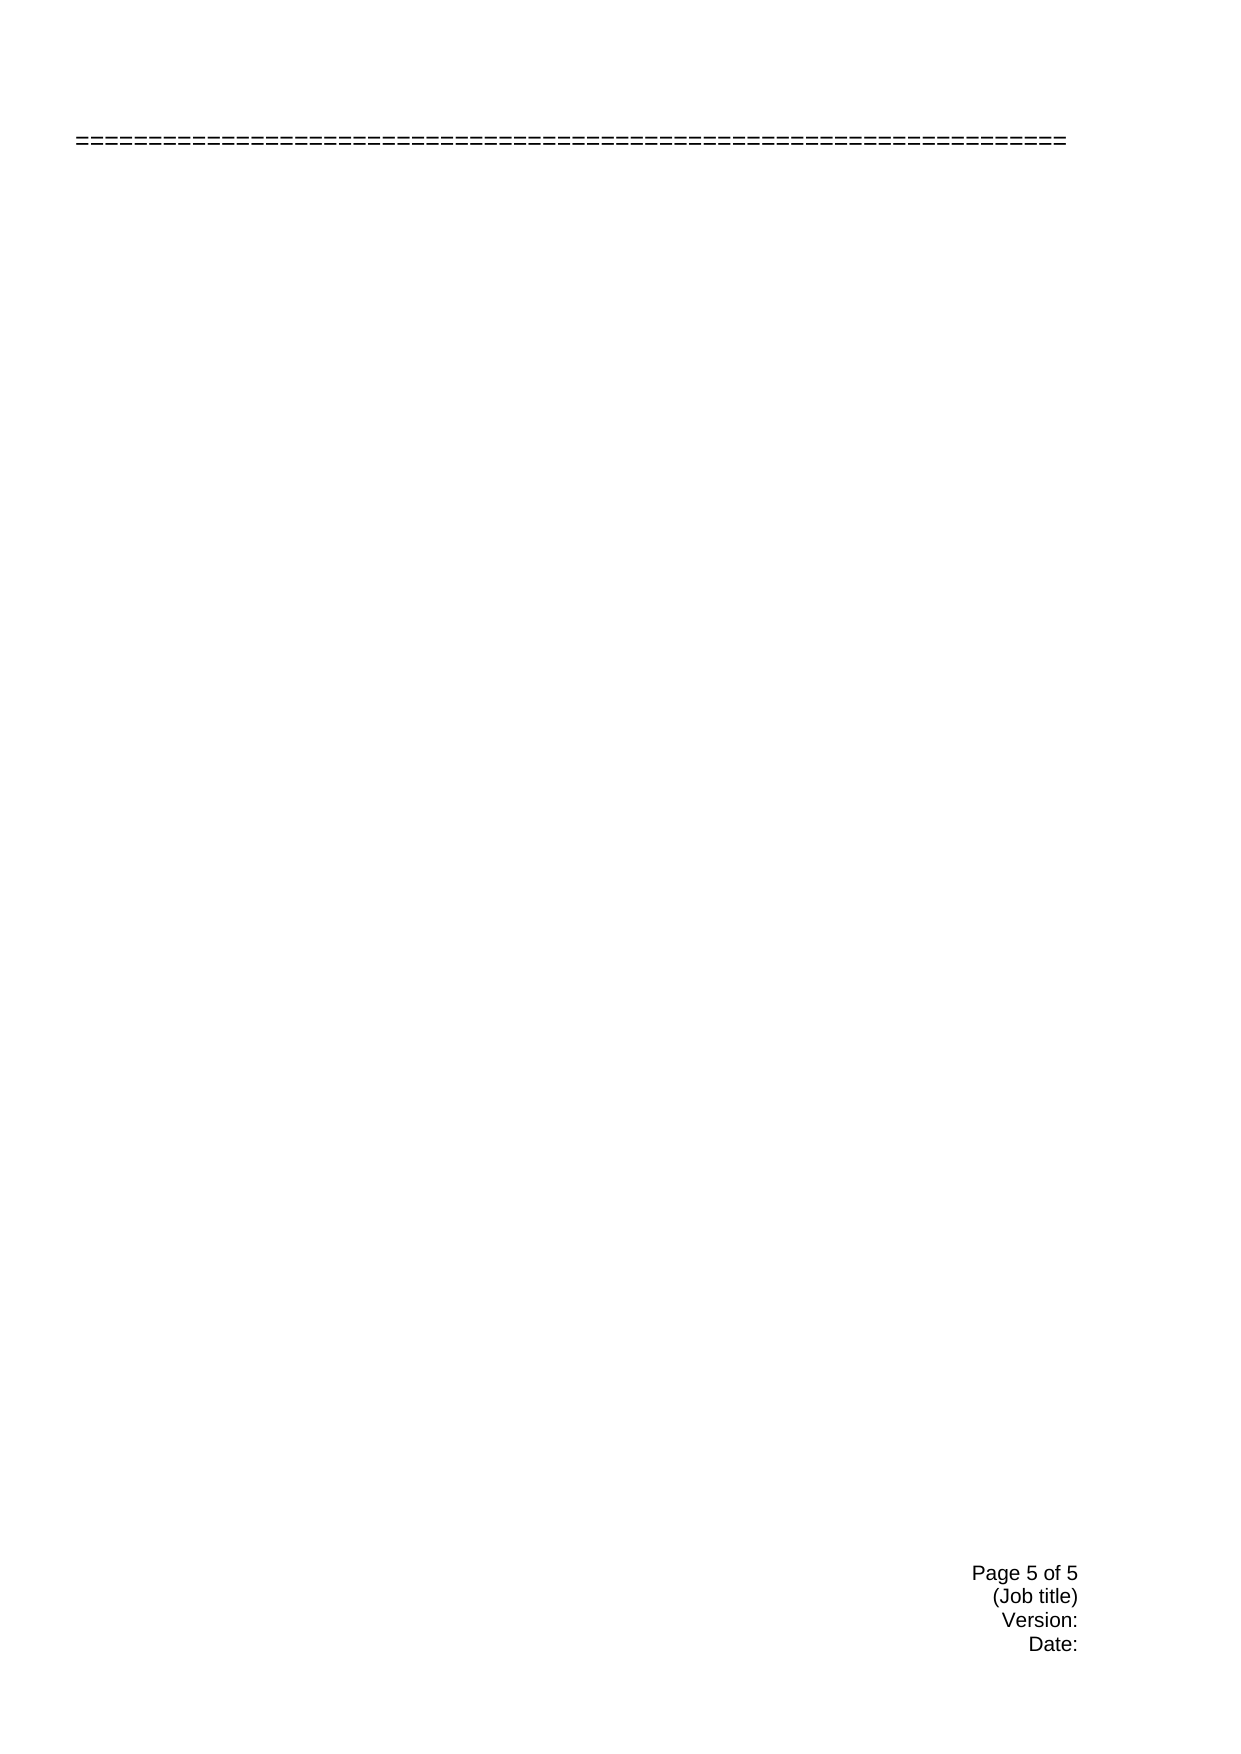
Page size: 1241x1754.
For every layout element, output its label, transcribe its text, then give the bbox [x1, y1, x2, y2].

text ==================================================================== [75, 126, 1078, 155]
